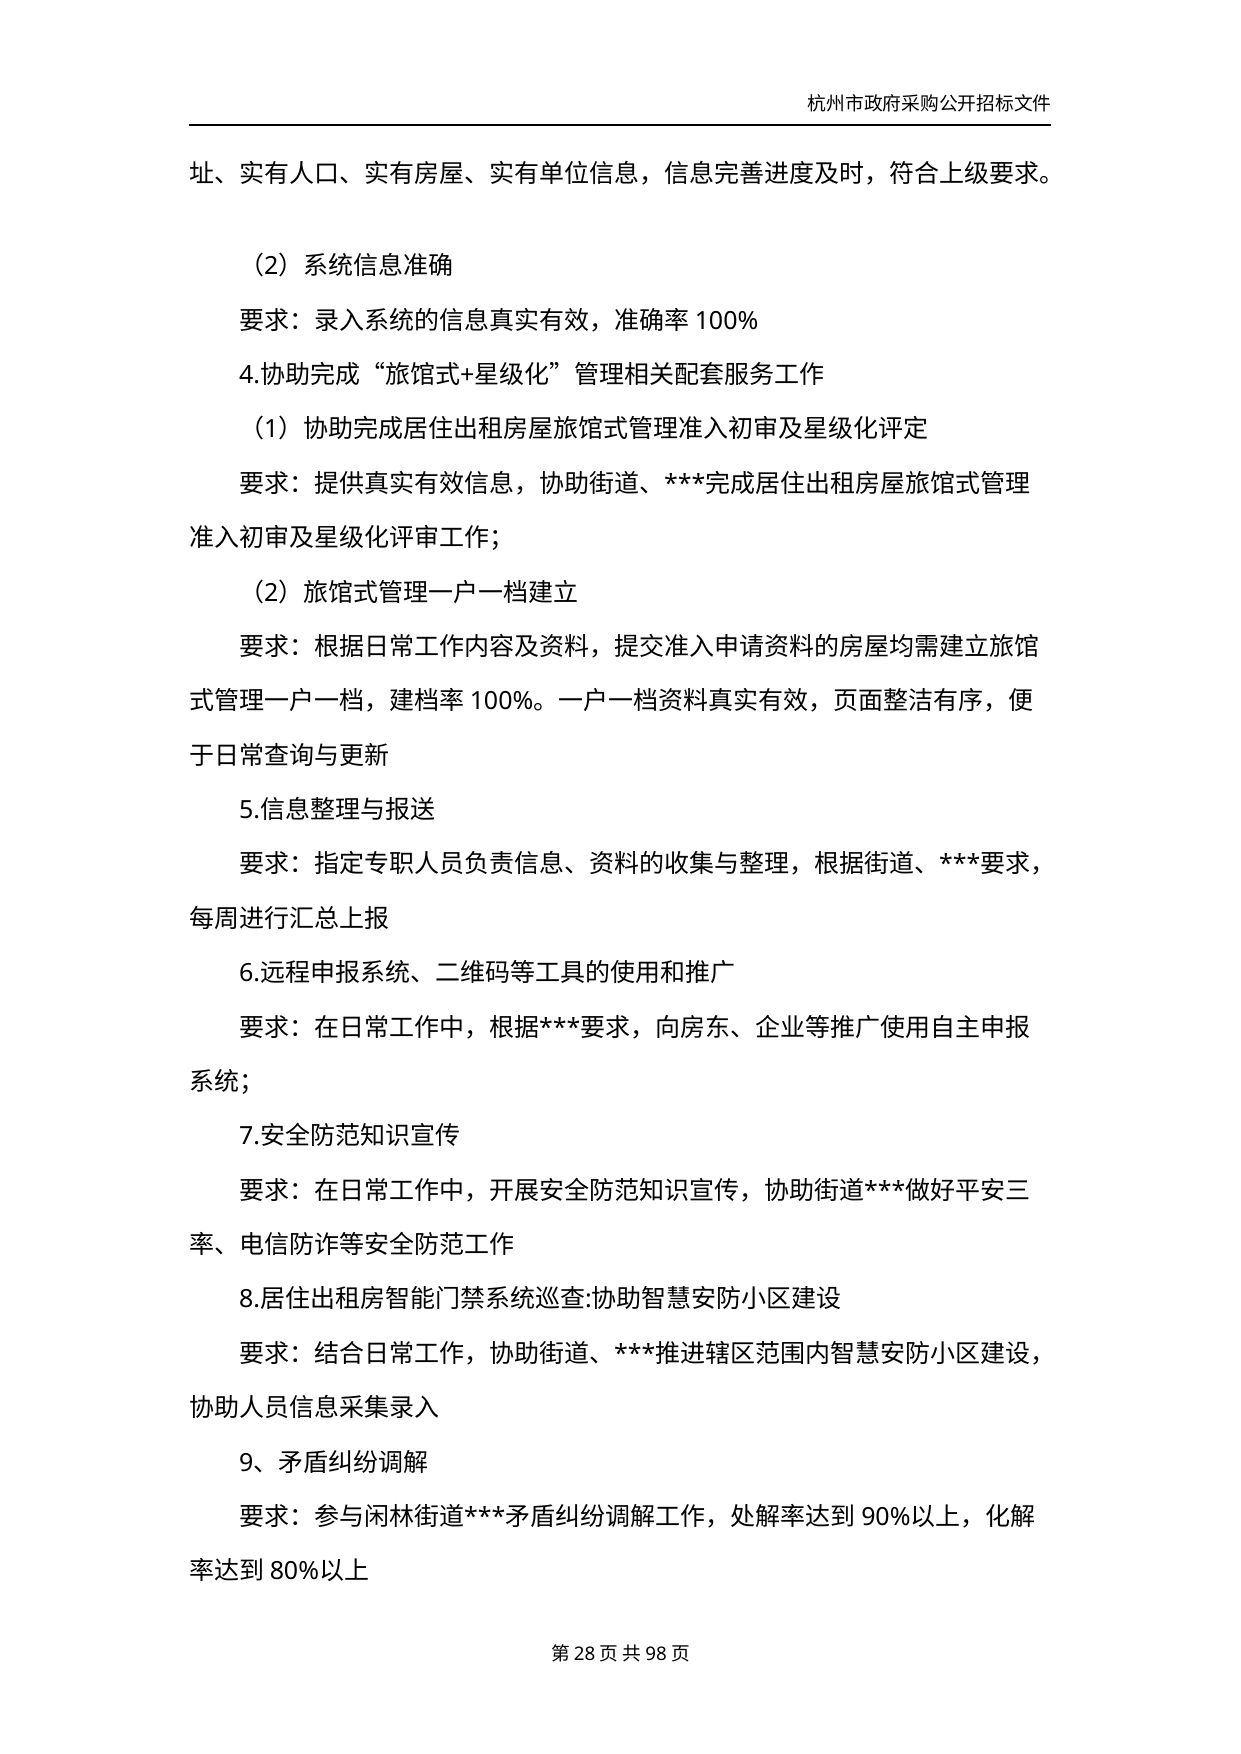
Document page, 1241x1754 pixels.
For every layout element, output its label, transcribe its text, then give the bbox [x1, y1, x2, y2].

text （1）协助完成居住出租房屋旅馆式管理准入初审及星级化评定 [189, 409, 1051, 445]
text 5.信息整理与报送 [189, 789, 1051, 826]
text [189, 153, 1051, 233]
text 8.居住出租房智能门禁系统巡查:协助智慧安防小区建设 [189, 1279, 1051, 1315]
text 4.协助完成“旅馆式+星级化”管理相关配套服务工作 [189, 354, 1051, 391]
text 9、矛盾纠纷调解 [189, 1442, 1051, 1478]
text 要求：提供真实有效信息，协助街道、***完成居住出租房屋旅馆式管理准入初审及星级化评审工作； [189, 463, 1051, 554]
text 要求：根据日常工作内容及资料，提交准入申请资料的房屋均需建立旅馆式管理一户一档，建档率 100%。一户一档资料真实有效，页面整洁有序，便于日常查询与更新 [189, 626, 1051, 771]
text 6.远程申报系统、二维码等工具的使用和推广 [189, 953, 1051, 989]
text （2）旅馆式管理一户一档建立 [189, 572, 1051, 608]
text 7.安全防范知识宣传 [189, 1116, 1051, 1152]
text 要求：在日常工作中，根据***要求，向房东、企业等推广使用自主申报系统； [189, 1007, 1051, 1098]
text 要求：指定专职人员负责信息、资料的收集与整理，根据街道、***要求，每周进行汇总上报 [189, 844, 1051, 934]
text 要求：参与闲林街道***矛盾纠纷调解工作，处解率达到 90%以上，化解率达到 80%以上 [189, 1496, 1051, 1587]
text 要求：录入系统的信息真实有效，准确率 100% [189, 300, 1051, 336]
text 要求：在日常工作中，开展安全防范知识宣传，协助街道***做好平安三率、电信防诈等安全防范工作 [189, 1170, 1051, 1261]
text 要求：结合日常工作，协助街道、***推进辖区范围内智慧安防小区建设，协助人员信息采集录入 [189, 1333, 1051, 1424]
text （2）系统信息准确 [189, 246, 1051, 282]
